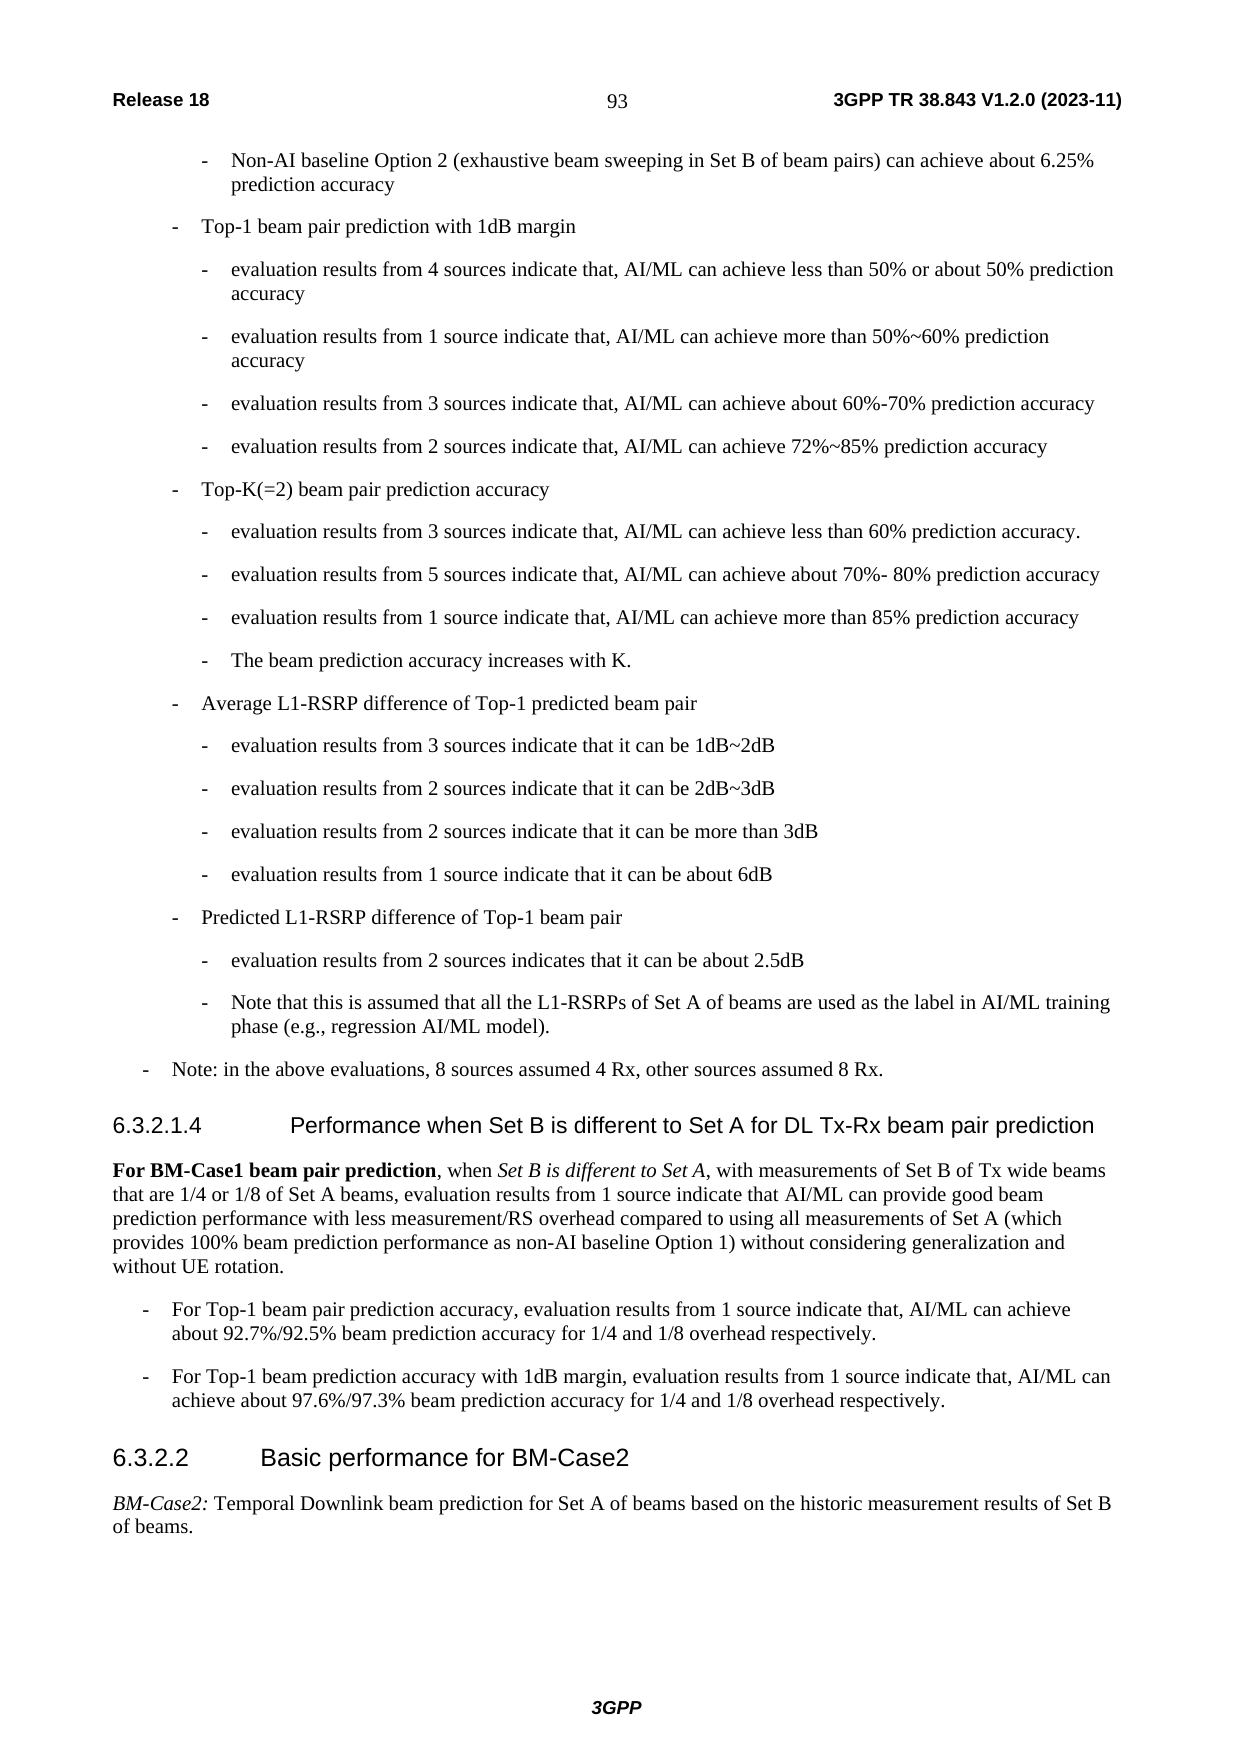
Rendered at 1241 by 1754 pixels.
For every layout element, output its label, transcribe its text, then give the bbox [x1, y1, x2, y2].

text - evaluation results from 1 source indicate that, AI/ML can achieve more than 85% prediction accuracy [201, 605, 1122, 629]
text - Predicted L1-RSRP difference of Top-1 beam pair [172, 905, 1122, 929]
subtitle 6.3.2.2 Basic performance for BM-Case2 [112, 1443, 1122, 1472]
text - Non-AI baseline Option 2 (exhaustive beam sweeping in Set B of beam pairs) can achieve about 6.25% prediction accuracy [201, 147, 1122, 196]
text - evaluation results from 5 sources indicate that, AI/ML can achieve about 70%- 80% prediction accuracy [201, 562, 1122, 586]
text - evaluation results from 2 sources indicates that it can be about 2.5dB [201, 947, 1122, 972]
text - evaluation results from 1 source indicate that it can be about 6dB [201, 862, 1122, 886]
text BM-Case2: Temporal Downlink beam prediction for Set A of beams based on the historic measurement results of Set B of beams. [112, 1490, 1122, 1538]
text - evaluation results from 2 sources indicate that, AI/ML can achieve 72%~85% prediction accuracy [201, 434, 1122, 458]
text - evaluation results from 4 sources indicate that, AI/ML can achieve less than 50% or about 50% prediction accuracy [201, 257, 1122, 305]
text - Top-1 beam pair prediction with 1dB margin [172, 214, 1122, 238]
text - Average L1-RSRP difference of Top-1 predicted beam pair [172, 691, 1122, 715]
subtitle 6.3.2.1.4 Performance when Set B is different to Set A for DL Tx-Rx beam pair prediction [112, 1112, 1122, 1139]
text - evaluation results from 2 sources indicate that it can be 2dB~3dB [201, 776, 1122, 800]
text For BM-Case1 beam pair prediction, when Set B is different to Set A, with measurements of Set B of Tx wide beams that are 1/4 or 1/8 of Set A beams, evaluation results from 1 source indicate that AI/ML can provide good beam prediction performance with less measurement/RS overhead compared to using all measurements of Set A (which provides 100% beam prediction performance as non-AI baseline Option 1) without considering generalization and without UE rotation. [112, 1158, 1122, 1278]
text - evaluation results from 3 sources indicate that it can be 1dB~2dB [201, 733, 1122, 757]
text - For Top-1 beam prediction accuracy with 1dB margin, evaluation results from 1 source indicate that, AI/ML can achieve about 97.6%/97.3% beam prediction accuracy for 1/4 and 1/8 overhead respectively. [142, 1363, 1122, 1412]
text - Top-K(=2) beam pair prediction accuracy [172, 477, 1122, 501]
text - evaluation results from 3 sources indicate that, AI/ML can achieve about 60%-70% prediction accuracy [201, 391, 1122, 415]
text - evaluation results from 1 source indicate that, AI/ML can achieve more than 50%~60% prediction accuracy [201, 324, 1122, 372]
text - Note: in the above evaluations, 8 sources assumed 4 Rx, other sources assumed 8 Rx. [142, 1057, 1122, 1081]
text - The beam prediction accuracy increases with K. [201, 648, 1122, 672]
text - evaluation results from 2 sources indicate that it can be more than 3dB [201, 819, 1122, 843]
text - Note that this is assumed that all the L1-RSRPs of Set A of beams are used as the label in AI/ML training phase (e.g., regression AI/ML model). [201, 990, 1122, 1038]
text - For Top-1 beam pair prediction accuracy, evaluation results from 1 source indicate that, AI/ML can achieve about 92.7%/92.5% beam prediction accuracy for 1/4 and 1/8 overhead respectively. [142, 1297, 1122, 1345]
text - evaluation results from 3 sources indicate that, AI/ML can achieve less than 60% prediction accuracy. [201, 519, 1122, 543]
